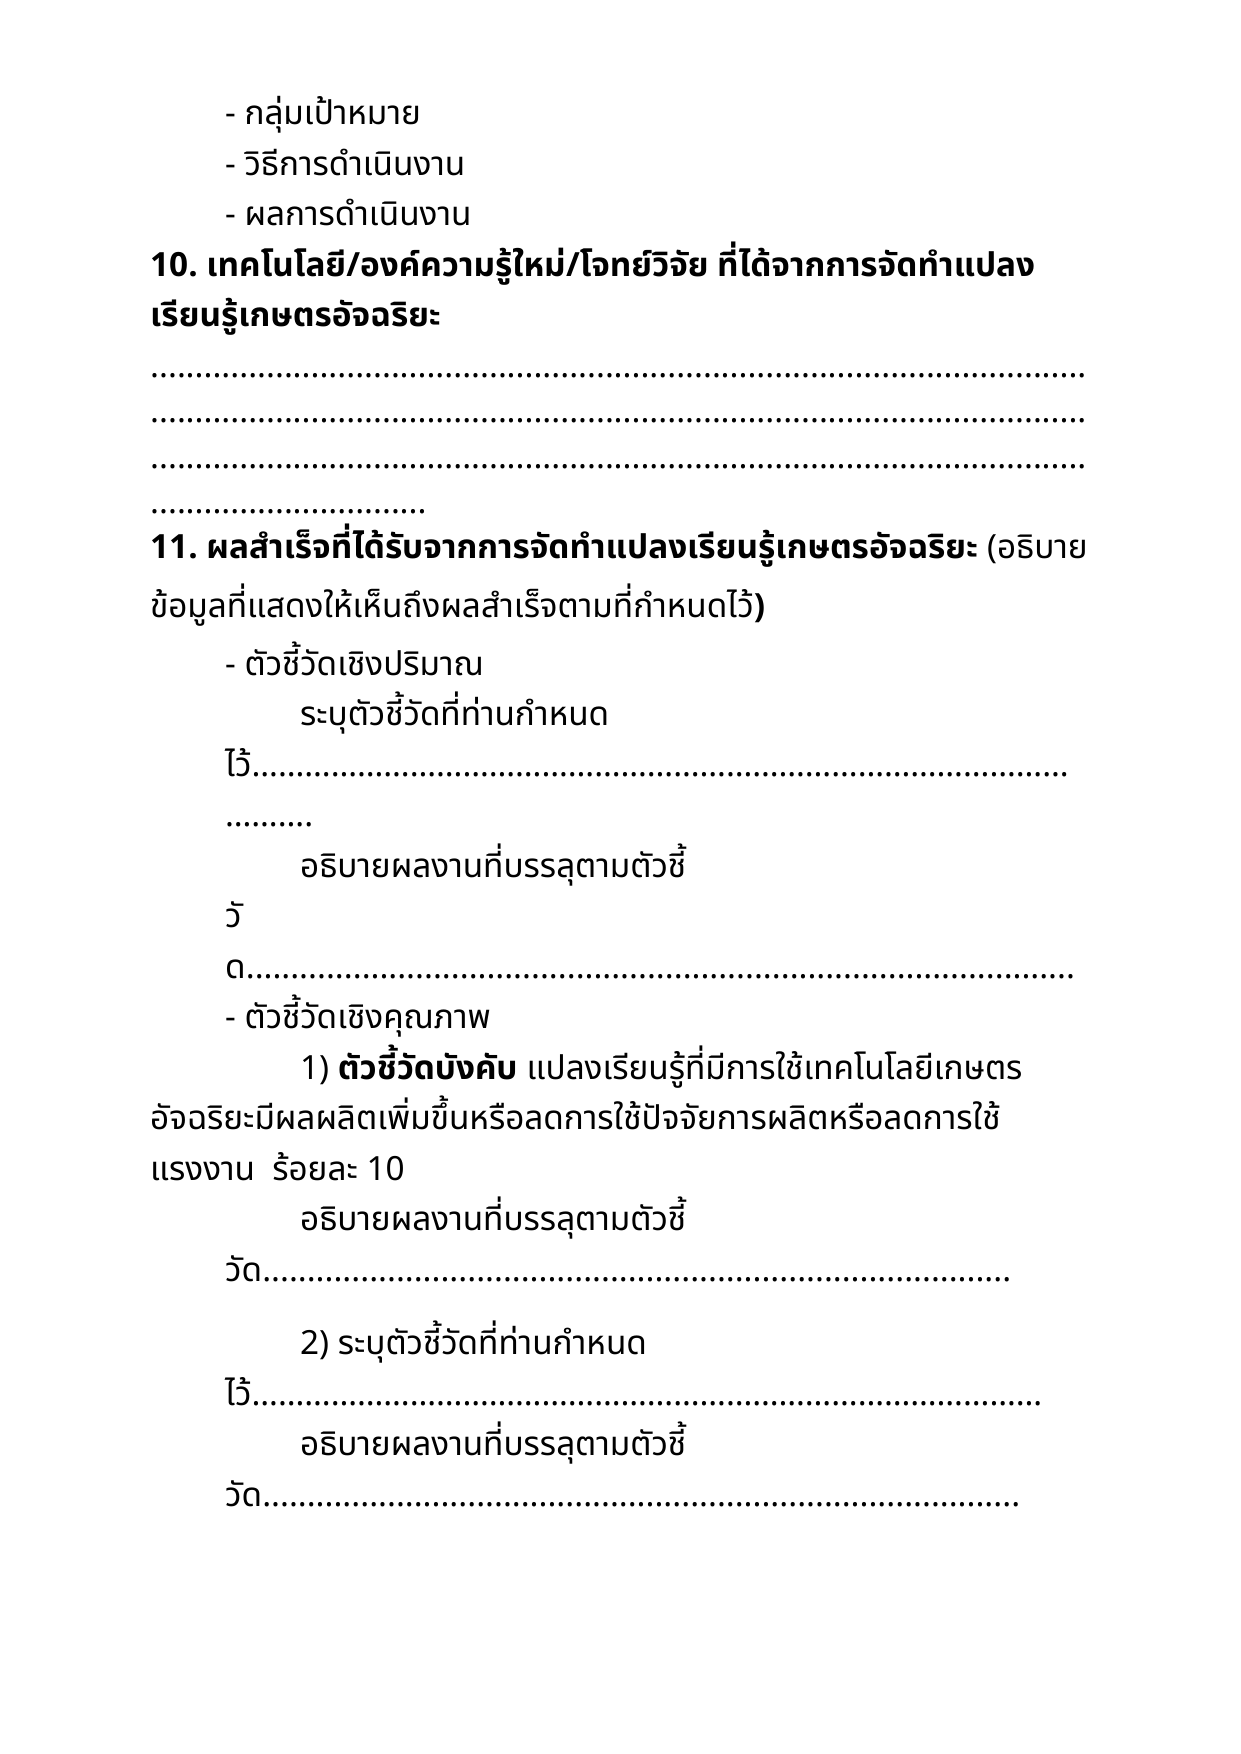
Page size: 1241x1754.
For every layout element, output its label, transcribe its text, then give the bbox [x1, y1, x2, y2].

text 11. ผลสำเร็จที่ได้รับจากการจัดทำแปลงเรียนรู้เกษตรอัจฉริยะ (อธิบายข้อมูลที่แสดงให้เห็นถึงผลสำเร็จตามที่กำหนดไว้) [150, 523, 1090, 632]
text ระบุตัวชี้วัดที่ท่านกำหนดไว้…………………………………………………………………………………………. [225, 690, 1090, 842]
text - ตัวชี้วัดเชิงคุณภาพ [150, 993, 1090, 1044]
text อธิบายผลงานที่บรรลุตามตัวชี้วัด............................................................................................. [225, 842, 1090, 993]
text - ตัวชี้วัดเชิงปริมาณ [150, 639, 1090, 690]
text - ผลการดำเนินงาน [150, 190, 1090, 241]
text 2) ระบุตัวชี้วัดที่ท่านกำหนดไว้……………………………………………………………………………… [225, 1319, 1090, 1420]
text 1) ตัวชี้วัดบังคับ แปลงเรียนรู้ที่มีการใช้เทคโนโลยีเกษตรอัจฉริยะมีผลผลิตเพิ่มขึ้นหรือลดการใช้ปัจจัยการผลิตหรือลดการใช้แรงงาน ร้อยละ 10 [150, 1044, 1090, 1195]
text อธิบายผลงานที่บรรลุตามตัวชี้วัด.................................................................................... [225, 1195, 1090, 1296]
text 10. เทคโนโลยี/องค์ความรู้ใหม่/โจทย์วิจัย ที่ได้จากการจัดทำแปลงเรียนรู้เกษตรอัจฉริยะ [150, 241, 1090, 342]
text - กลุ่มเป้าหมาย [150, 89, 1090, 139]
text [150, 342, 1090, 523]
text อธิบายผลงานที่บรรลุตามตัวชี้วัด..................................................................................... [225, 1420, 1090, 1521]
text - วิธีการดำเนินงาน [150, 139, 1090, 190]
